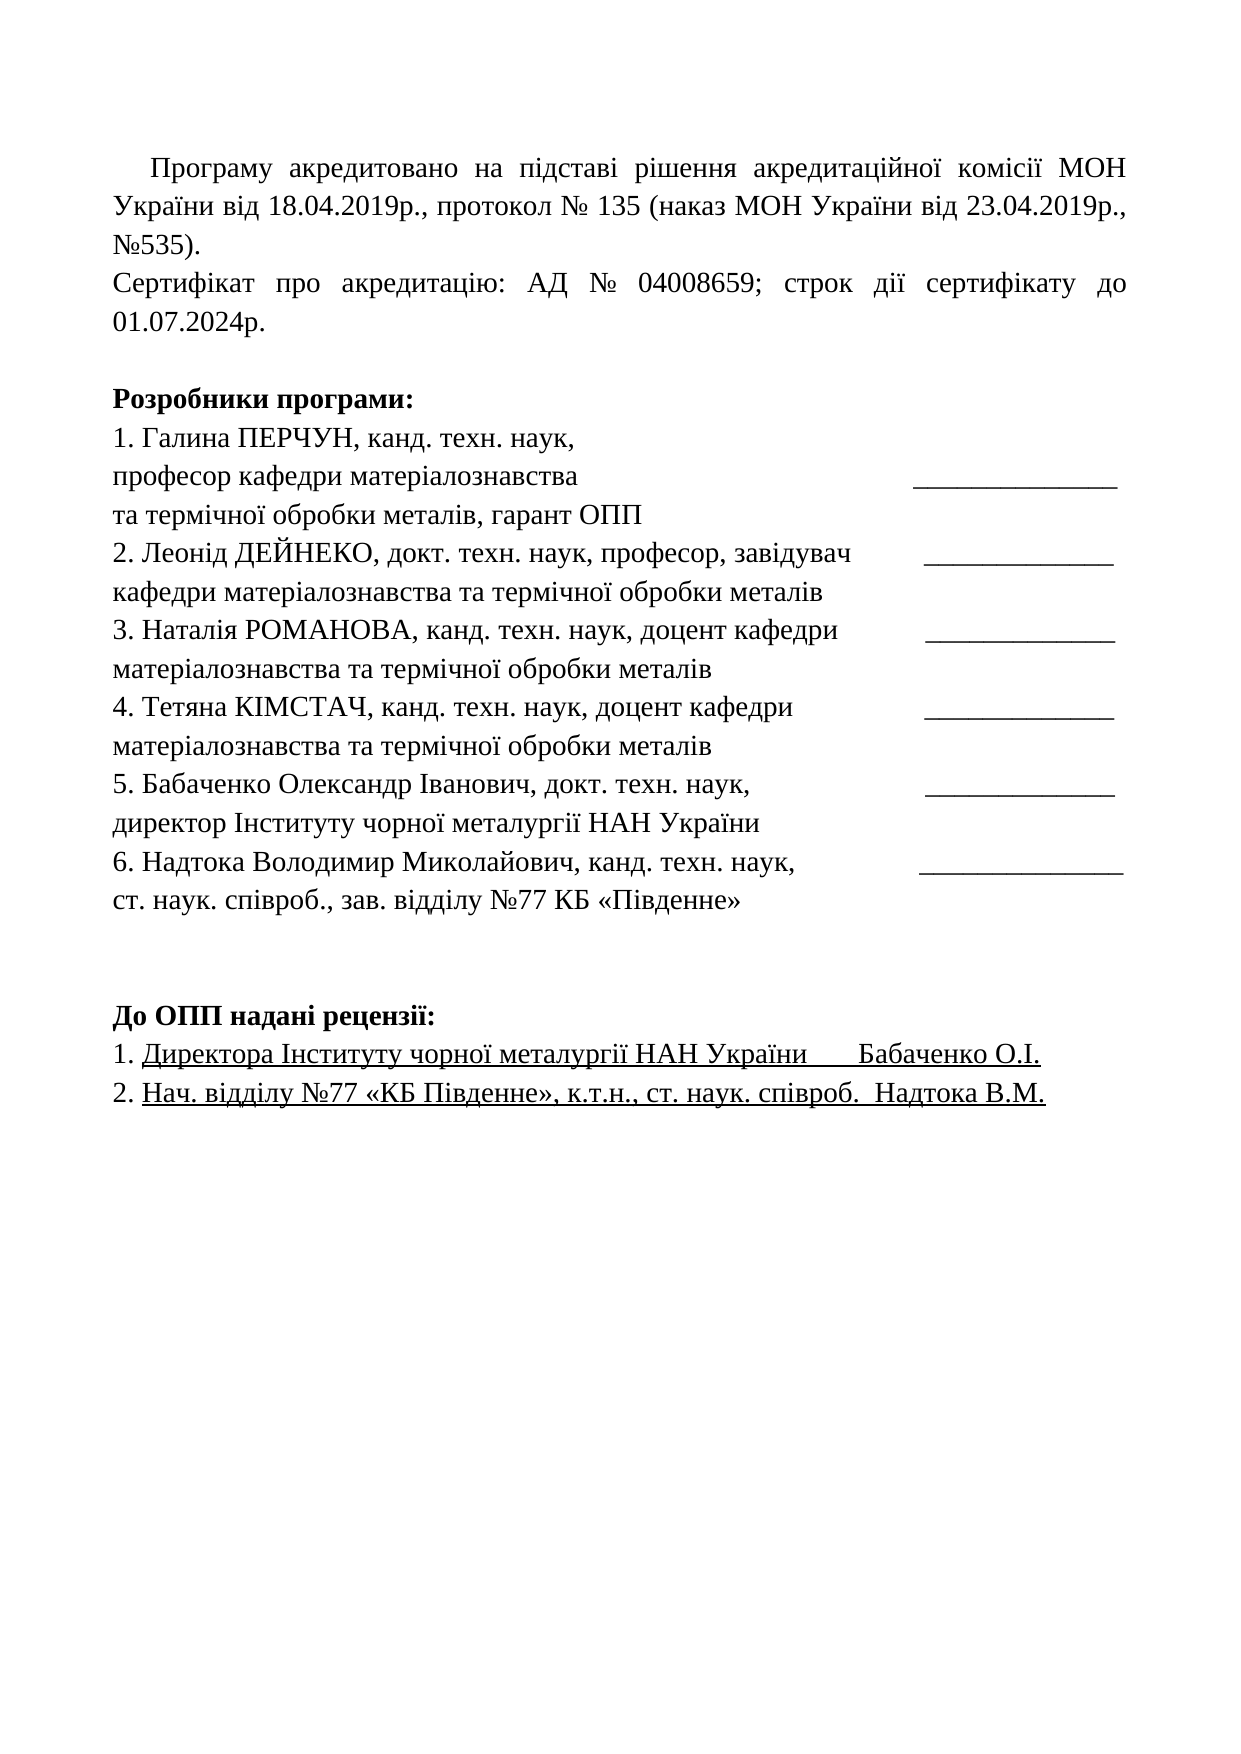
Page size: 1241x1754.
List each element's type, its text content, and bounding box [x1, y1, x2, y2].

text ст. наук. співроб., зав. відділу №77 КБ «Південне» [112, 882, 1128, 916]
text 1. Галина ПЕРЧУН, канд. техн. наук, [112, 420, 1128, 453]
text 3. Наталія РОМАНОВА, канд. техн. наук, доцент кафедри _____________ [112, 612, 1128, 646]
text матеріалознавства та термічної обробки металів [112, 651, 1128, 684]
text 2. Нач. відділу №77 «КБ Південне», к.т.н., ст. наук. співроб. Надтока В.М. [112, 1075, 1128, 1108]
text професор кафедри матеріалознавства ______________ [112, 458, 1128, 492]
text Розробники програми: [112, 381, 1128, 415]
text До ОПП надані рецензії: [112, 998, 1128, 1031]
text директор Інституту чорної металургії НАН України [112, 805, 1128, 839]
text 4. Тетяна КІМСТАЧ, канд. техн. наук, доцент кафедри _____________ [112, 689, 1128, 723]
text 6. Надтока Володимир Миколайович, канд. техн. наук, ______________ [112, 844, 1128, 877]
text матеріалознавства та термічної обробки металів [112, 728, 1128, 762]
text та термічної обробки металів, гарант ОПП [112, 497, 1128, 530]
text Програму акредитовано на підставі рішення акредитаційної комісії МОН України від 18.04.2019р., протокол № 135 (наказ МОН України від 23.04.2019р., №535). [112, 150, 1128, 261]
text кафедри матеріалознавства та термічної обробки металів [112, 574, 1128, 607]
text Сертифікат про акредитацію: АД № 04008659; строк дії сертифікату до 01.07.2024р. [112, 266, 1128, 338]
text 1. Директора Інституту чорної металургії НАН України _ Бабаченко О.І. [112, 1036, 1128, 1070]
text 2. Леонід ДЕЙНЕКО, докт. техн. наук, професор, завідувач _____________ [112, 535, 1128, 569]
text 5. Бабаченко Олександр Іванович, докт. техн. наук, _____________ [112, 767, 1128, 800]
